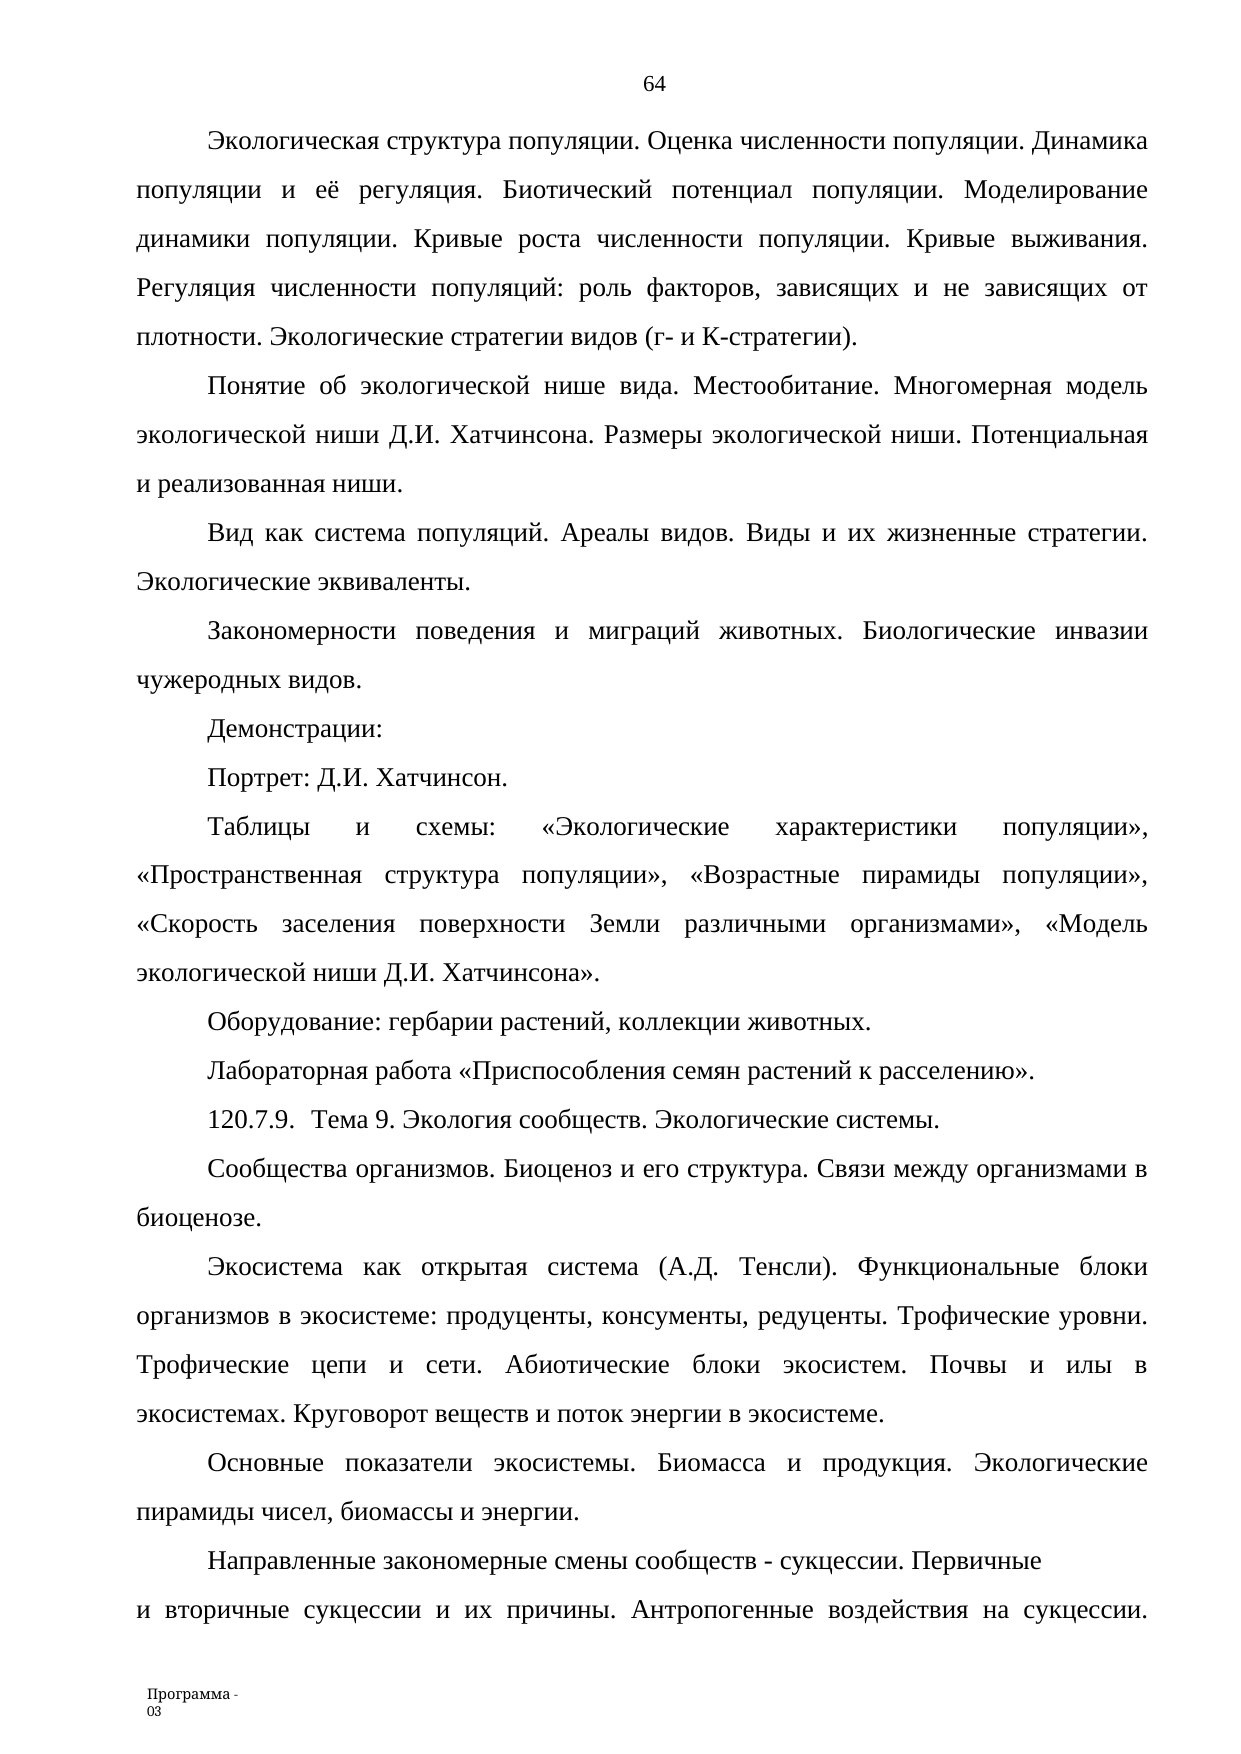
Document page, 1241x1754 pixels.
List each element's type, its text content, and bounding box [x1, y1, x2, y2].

text Основные показатели экосистемы. Биомасса и продукция. Экологические пирамиды чисел, биомассы и энергии. [136, 1432, 1149, 1530]
text Портрет: Д.И. Хатчинсон. [136, 747, 1212, 796]
text Направленные закономерные смены сообществ - сукцессии. Первичные [136, 1530, 1212, 1579]
text Таблицы и схемы: «Экологические характеристики популяции», «Пространственная структура популяции», «Возрастные пирамиды популяции», «Скорость заселения поверхности Земли различными организмами», «Модель экологической ниши Д.И. Хатчинсона». [136, 796, 1149, 992]
text Лабораторная работа «Приспособления семян растений к расселению». [136, 1041, 1212, 1089]
text Понятие об экологической нише вида. Местообитание. Многомерная модель экологической ниши Д.И. Хатчинсона. Размеры экологической ниши. Потенциальная и реализованная ниши. [136, 355, 1149, 502]
text Сообщества организмов. Биоценоз и его структура. Связи между организмами в биоценозе. [136, 1138, 1149, 1236]
list Тема 9. Экология сообществ. Экологические системы. [136, 1089, 1212, 1138]
text Экосистема как открытая система (А.Д. Тенсли). Функциональные блоки организмов в экосистеме: продуценты, консументы, редуценты. Трофические уровни. Трофические цепи и сети. Абиотические блоки экосистем. Почвы и илы в экосистемах. Круговорот веществ и поток энергии в экосистеме. [136, 1236, 1149, 1432]
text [136, 1579, 1149, 1628]
text Демонстрации: [136, 698, 1212, 747]
text Экологическая структура популяции. Оценка численности популяции. Динамика популяции и её регуляция. Биотический потенциал популяции. Моделирование динамики популяции. Кривые роста численности популяции. Кривые выживания. Регуляция численности популяций: роль факторов, зависящих и не зависящих от плотности. Экологические стратегии видов (г- и К-стратегии). [136, 110, 1149, 355]
text Вид как система популяций. Ареалы видов. Виды и их жизненные стратегии. Экологические эквиваленты. [136, 502, 1149, 600]
text Закономерности поведения и миграций животных. Биологические инвазии чужеродных видов. [136, 600, 1149, 698]
text Оборудование: гербарии растений, коллекции животных. [136, 992, 1212, 1041]
